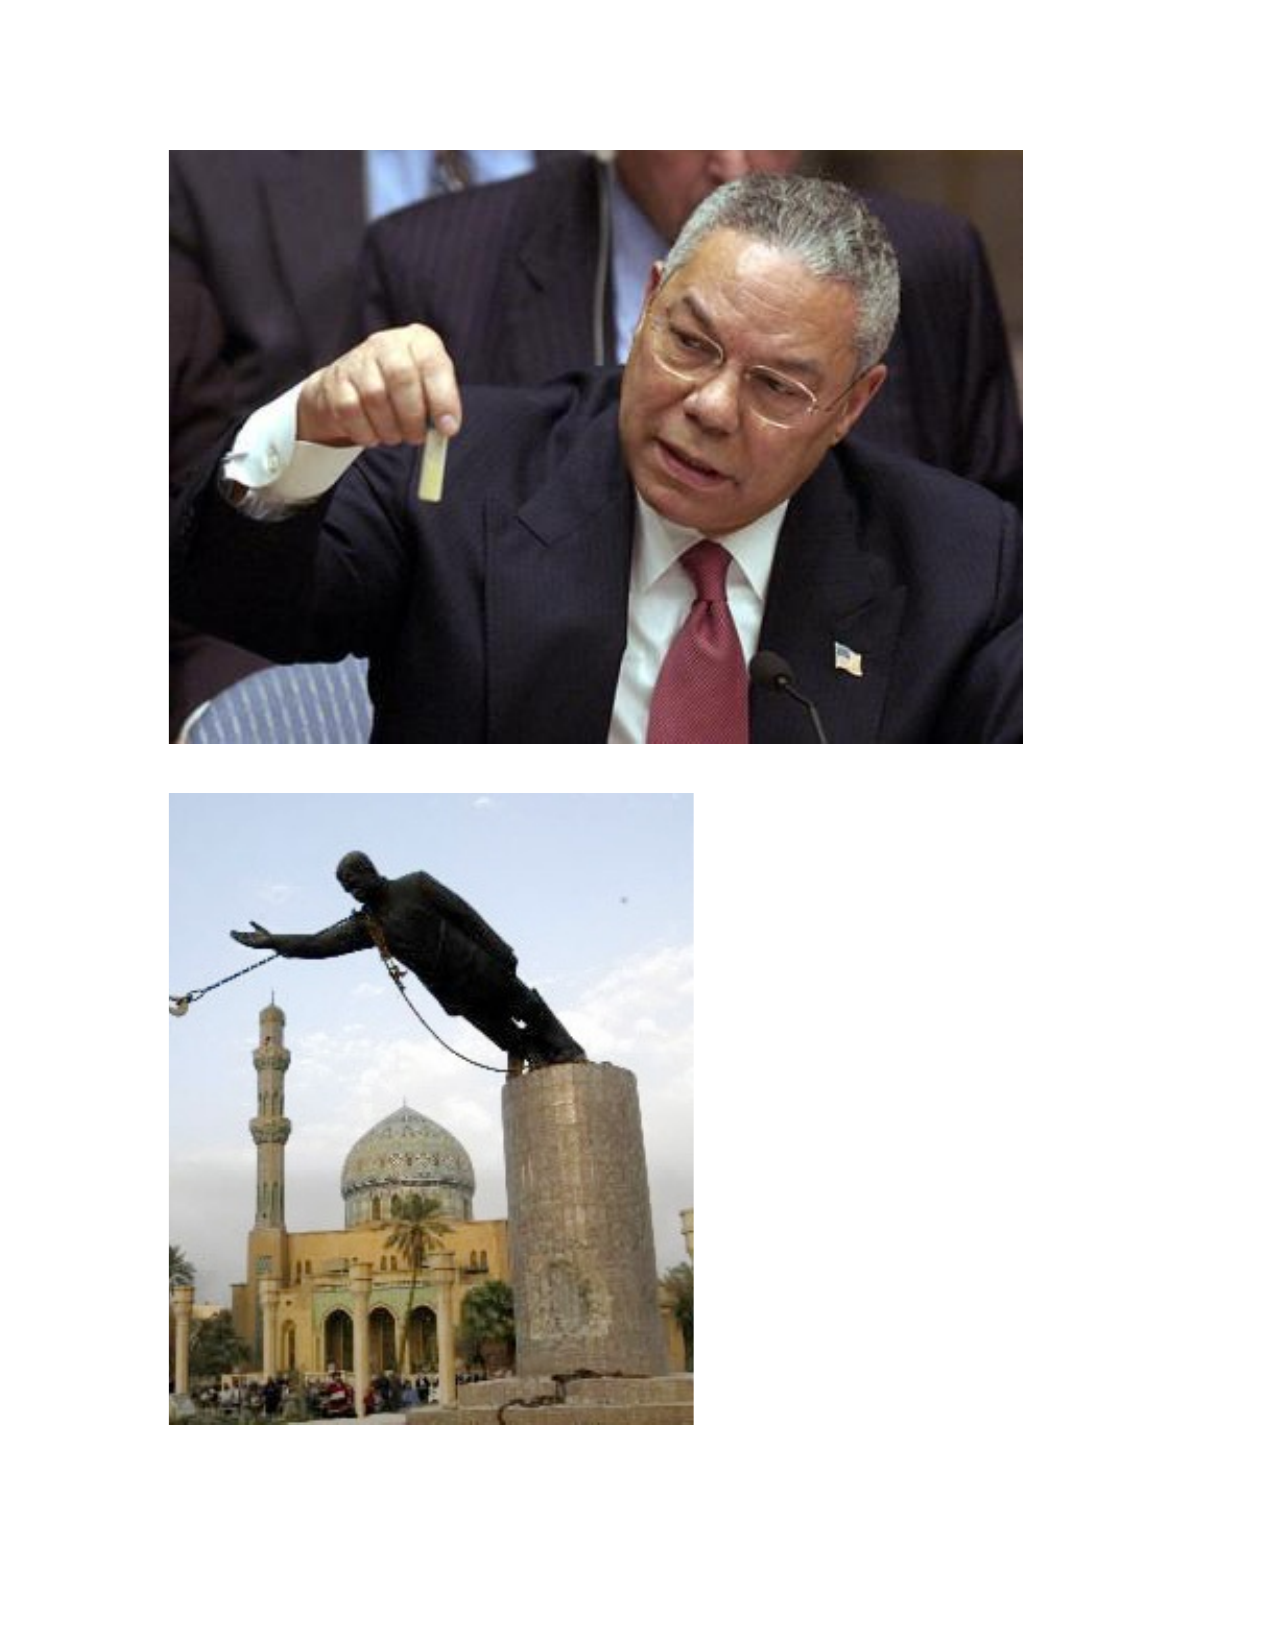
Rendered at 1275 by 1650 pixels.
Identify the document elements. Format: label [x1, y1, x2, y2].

picture [168, 793, 694, 1425]
picture [168, 150, 1023, 744]
